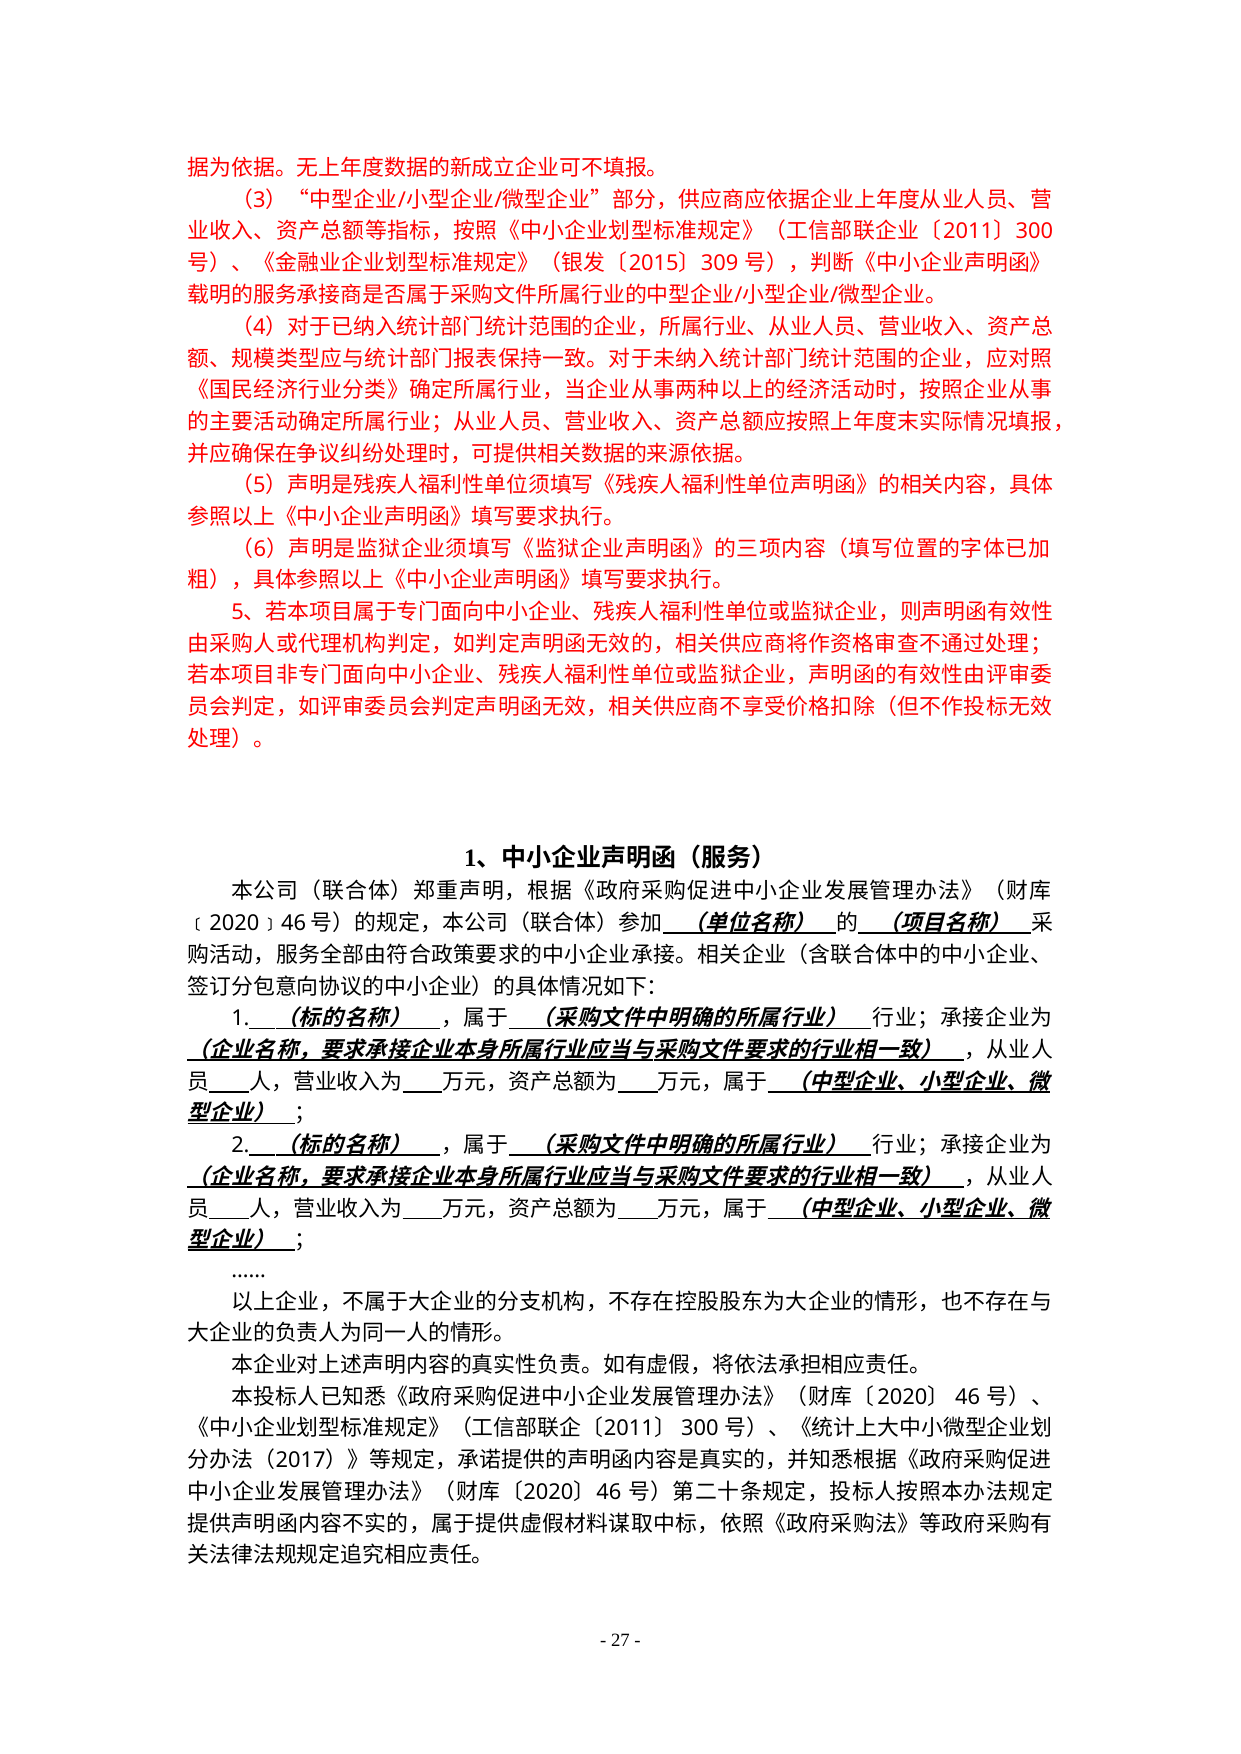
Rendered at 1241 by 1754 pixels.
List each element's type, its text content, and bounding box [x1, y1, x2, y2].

text 以上企业，不属于大企业的分支机构，不存在控股股东为大企业的情形，也不存在与大企业的负责人为同一人的情形。 [187, 1284, 1053, 1347]
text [187, 150, 1053, 182]
text 1. （标的名称） ，属于 （采购文件中明确的所属行业） 行业；承接企业为 （企业名称，要求承接企业本身所属行业应当与采购文件要求的行业相一致） ，从业人员 人，营业收入为 万元，资产总额为 万元，属于 （中型企业、小型企业、微型企业） ； [187, 1000, 1053, 1127]
text 2. （标的名称） ，属于 （采购文件中明确的所属行业） 行业；承接企业为 （企业名称，要求承接企业本身所属行业应当与采购文件要求的行业相一致） ，从业人员 人，营业收入为 万元，资产总额为 万元，属于 （中型企业、小型企业、微型企业） ； [187, 1127, 1053, 1254]
text …… [187, 1254, 1053, 1284]
text 5、若本项目属于专门面向中小企业、残疾人福利性单位或监狱企业，则声明函有效性由采购人或代理机构判定，如判定声明函无效的，相关供应商将作资格审查不通过处理；若本项目非专门面向中小企业、残疾人福利性单位或监狱企业，声明函的有效性由评审委员会判定，如评审委员会判定声明函无效，相关供应商不享受价格扣除（但不作投标无效处理）。 [187, 594, 1053, 752]
text （3）“中型企业/小型企业/微型企业”部分，供应商应依据企业上年度从业人员、营业收入、资产总额等指标，按照《中小企业划型标准规定》（工信部联企业〔2011〕300 号）、《金融业企业划型标准规定》（银发〔2015〕309 号），判断《中小企业声明函》载明的服务承接商是否属于采购文件所属行业的中型企业/小型企业/微型企业。 [187, 182, 1053, 309]
text 本投标人已知悉《政府采购促进中小企业发展管理办法》（财库〔2020〕 46 号）、《中小企业划型标准规定》（工信部联企〔2011〕 300 号）、《统计上大中小微型企业划分办法（2017）》等规定，承诺提供的声明函内容是真实的，并知悉根据《政府采购促进中小企业发展管理办法》（财库〔2020〕46 号）第二十条规定，投标人按照本办法规定提供声明函内容不实的，属于提供虚假材料谋取中标，依照《政府采购法》等政府采购有关法律法规规定追究相应责任。 [187, 1379, 1053, 1569]
text （4）对于已纳入统计部门统计范围的企业，所属行业、从业人员、营业收入、资产总额、规模类型应与统计部门报表保持一致。对于未纳入统计部门统计范围的企业，应对照《国民经济行业分类》确定所属行业，当企业从事两种以上的经济活动时，按照企业从事的主要活动确定所属行业；从业人员、营业收入、资产总额应按照上年度末实际情况填报，并应确保在争议纠纷处理时，可提供相关数据的来源依据。 [187, 309, 1053, 467]
text 本公司（联合体）郑重声明，根据《政府采购促进中小企业发展管理办法》（财库﹝2020﹞46号）的规定，本公司（联合体）参加 （单位名称） 的 （项目名称） 采购活动，服务全部由符合政策要求的中小企业承接。相关企业（含联合体中的中小企业、签订分包意向协议的中小企业）的具体情况如下： [187, 873, 1053, 1000]
text （5）声明是残疾人福利性单位须填写《残疾人福利性单位声明函》的相关内容，具体参照以上《中小企业声明函》填写要求执行。 [187, 467, 1053, 531]
text 本企业对上述声明内容的真实性负责。如有虚假，将依法承担相应责任。 [187, 1347, 1053, 1379]
text 1、中小企业声明函（服务） [187, 837, 1053, 873]
text （6）声明是监狱企业须填写《监狱企业声明函》的三项内容（填写位置的字体已加粗），具体参照以上《中小企业声明函》填写要求执行。 [187, 531, 1053, 594]
